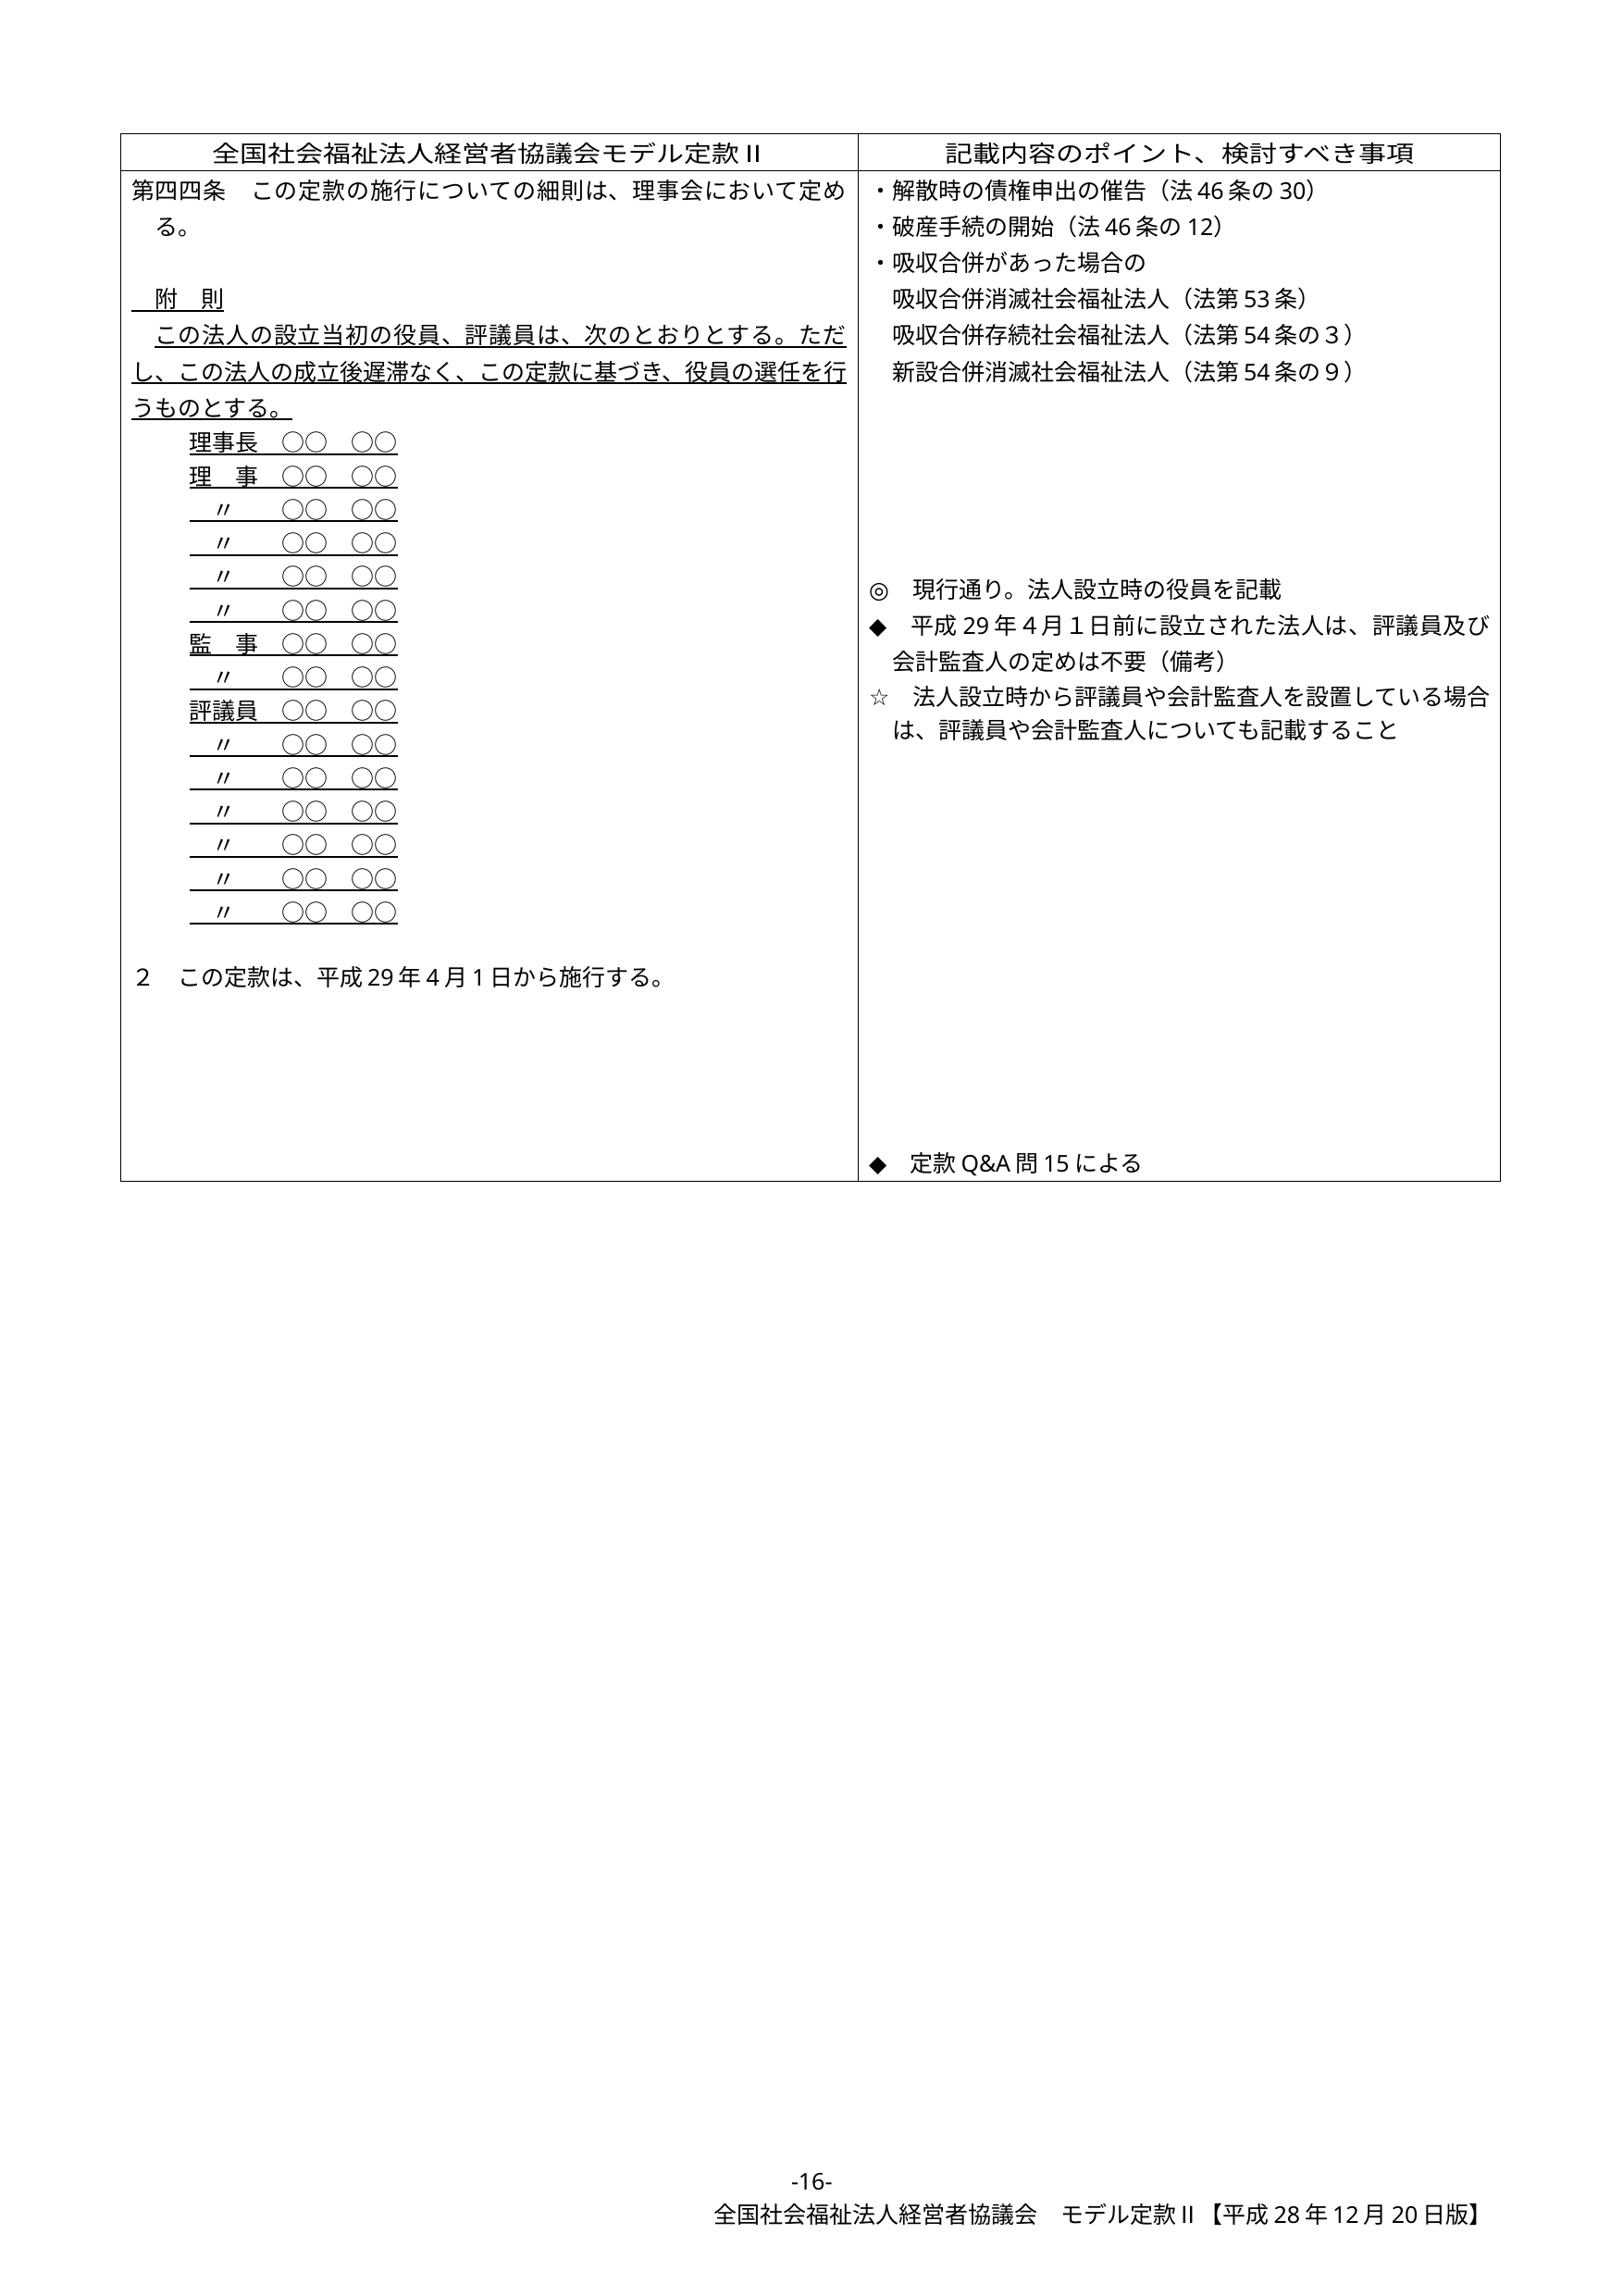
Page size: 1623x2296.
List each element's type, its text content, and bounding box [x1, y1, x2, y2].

table_header 記載内容のポイント、検討すべき事項 [859, 134, 1500, 170]
table_header 全国社会福祉法人経営者協議会モデル定款Ⅱ [121, 134, 858, 170]
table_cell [121, 171, 858, 1181]
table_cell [859, 171, 1500, 1181]
